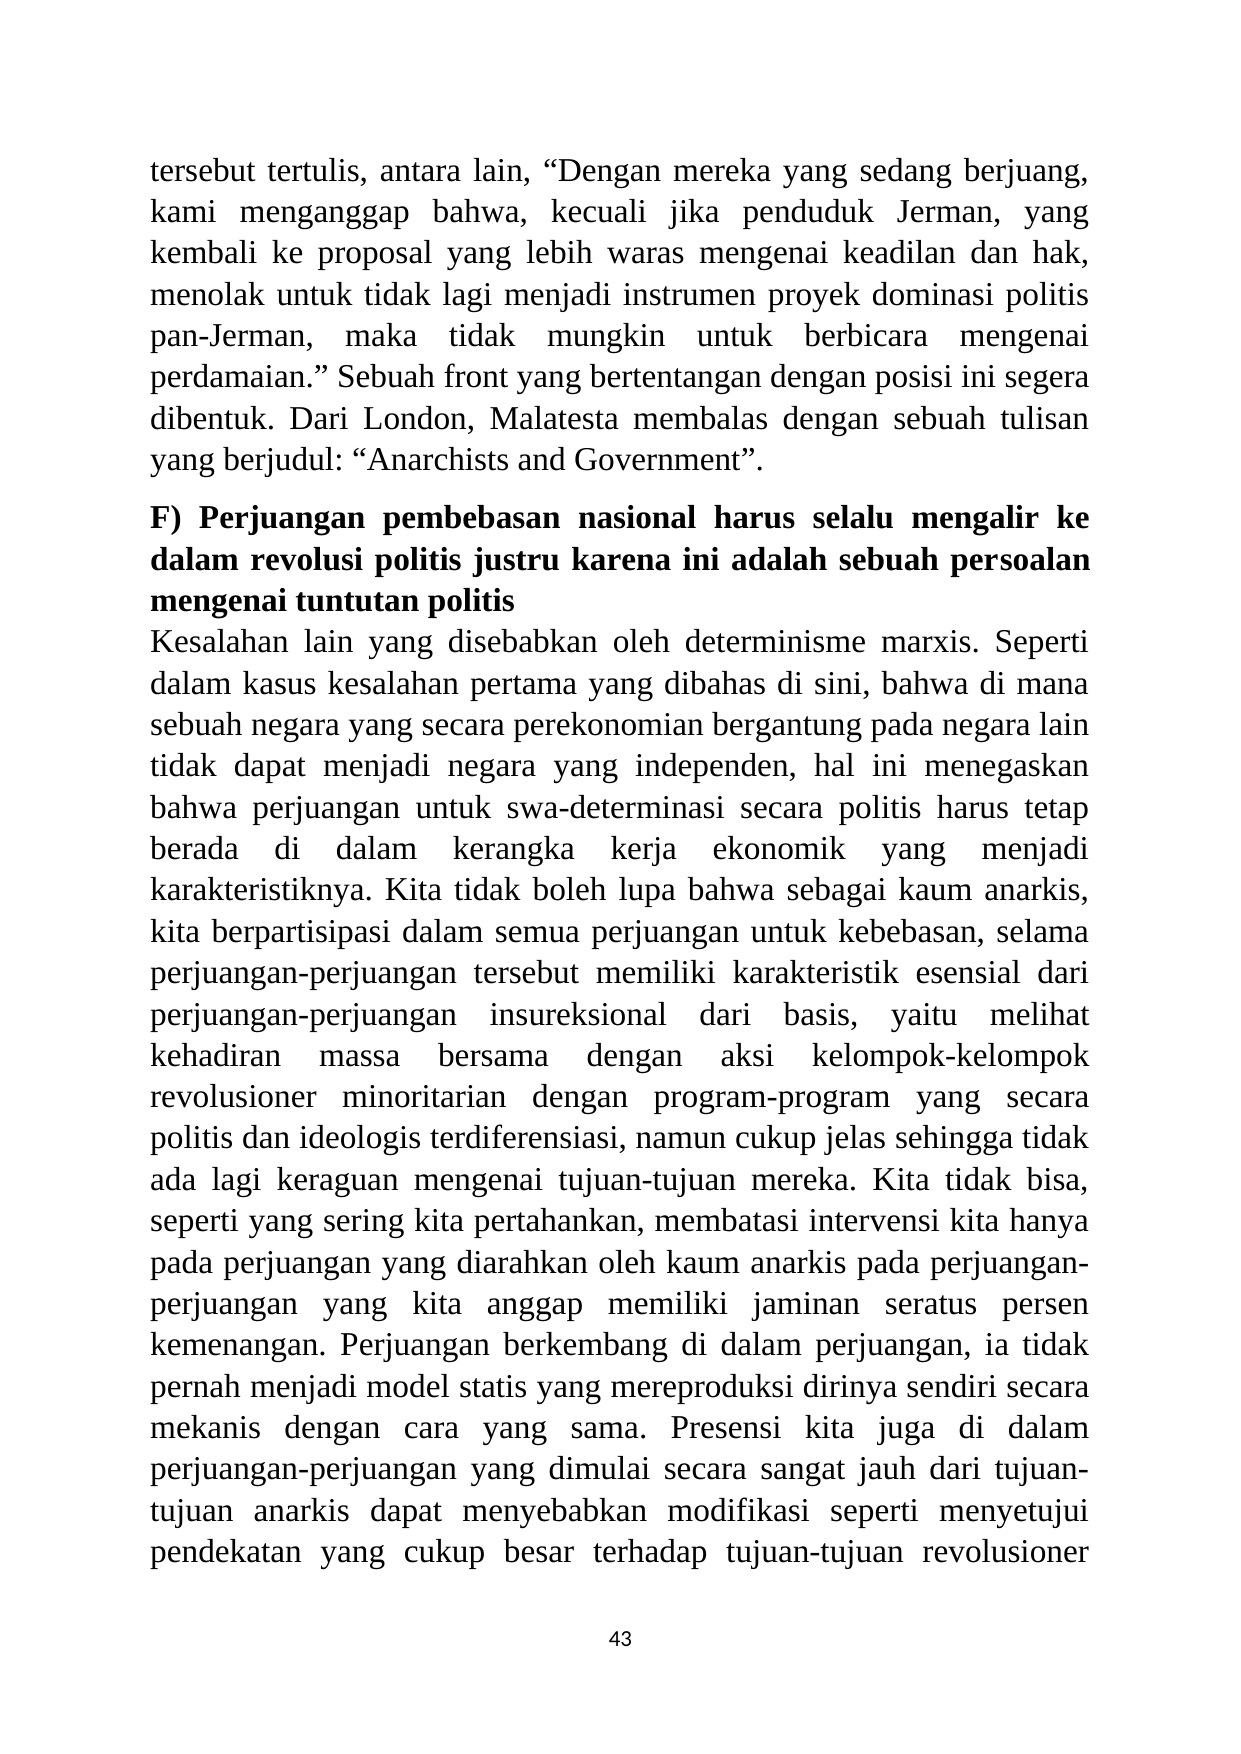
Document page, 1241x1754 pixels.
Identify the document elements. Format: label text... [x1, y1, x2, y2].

subtitle F) Perjuangan pembebasan nasional harus selalu mengalir ke dalam revolusi politis justru karena ini adalah sebuah persoalan mengenai tuntutan politis [150, 497, 1090, 618]
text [150, 622, 1090, 1570]
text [150, 150, 1090, 478]
